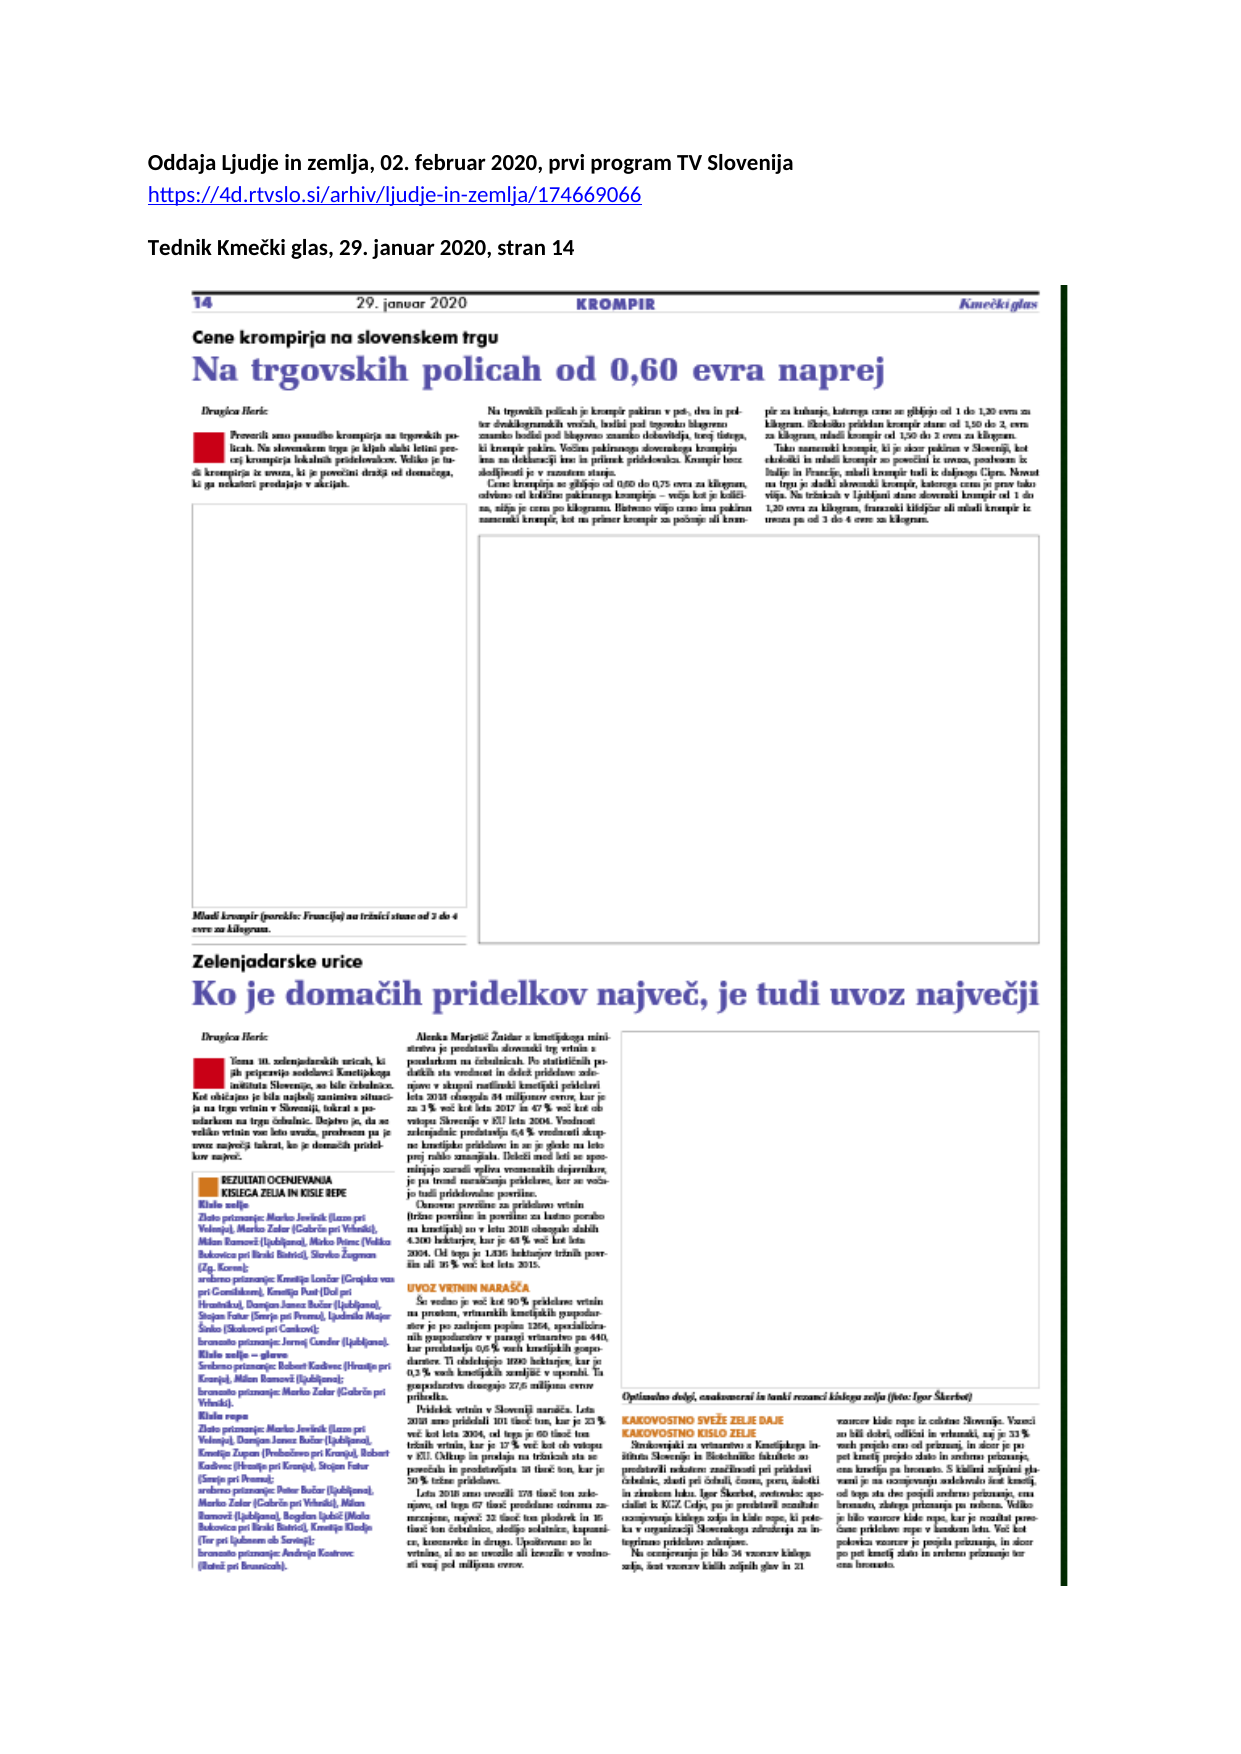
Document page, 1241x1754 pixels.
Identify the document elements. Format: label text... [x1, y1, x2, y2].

text Oddaja Ljudje in zemlja, 02. februar 2020, prvi program TV Slovenija [148, 148, 1093, 176]
text Tednik Kmečki glas, 29. januar 2020, stran 14 [148, 233, 1093, 261]
text https://4d.rtvslo.si/arhiv/ljudje-in-zemlja/174669066 [148, 180, 1093, 208]
picture [147, 285, 1068, 1586]
